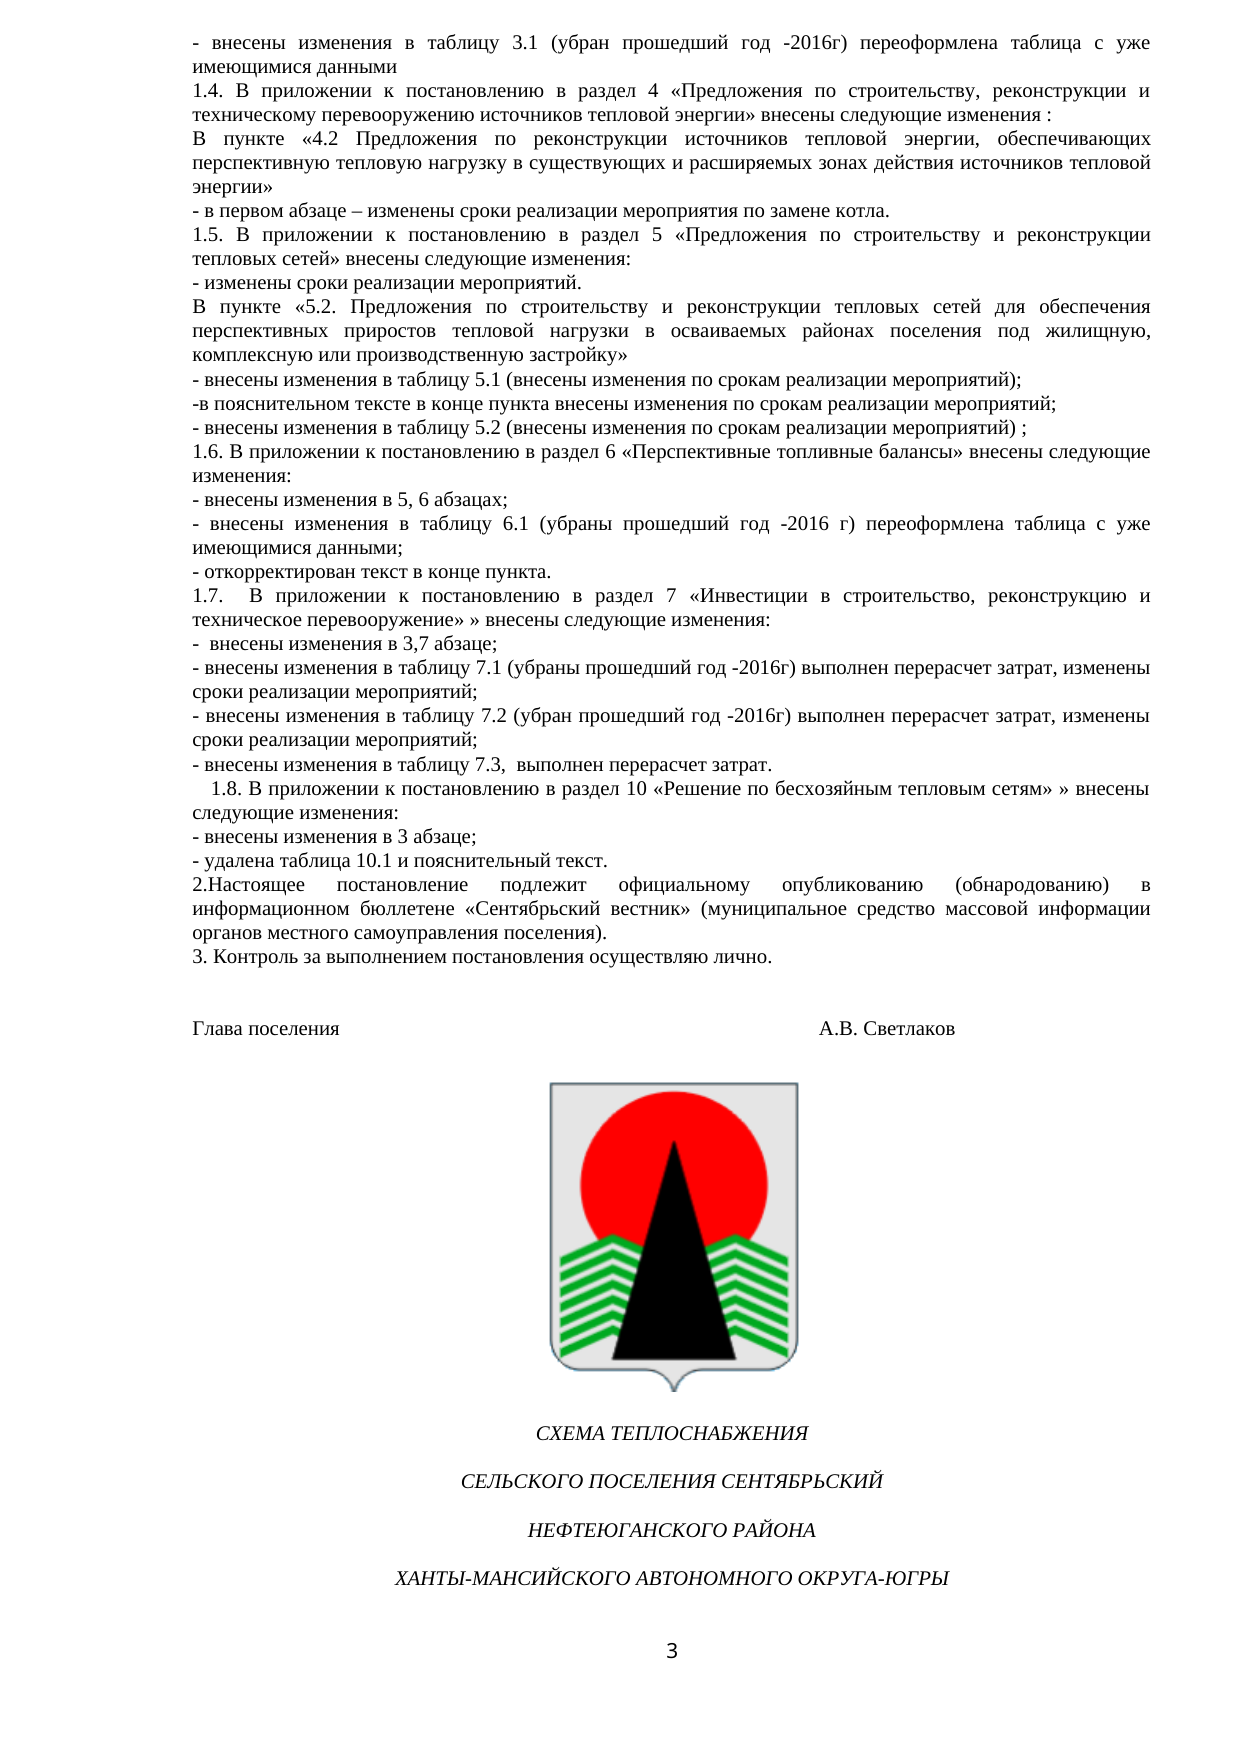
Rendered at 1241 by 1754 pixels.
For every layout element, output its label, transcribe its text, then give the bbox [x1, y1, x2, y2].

text Глава поселения А.В. Светлаков [192, 1016, 1152, 1040]
text ХАНТЫ-МАНСИЙСКОГО АВТОНОМНОГО ОКРУГА-ЮГРЫ [192, 1566, 1152, 1590]
text - внесены изменения в таблицу 7.2 (убран прошедший год -2016г) выполнен перерасчет затрат, изменены сроки реализации мероприятий; [192, 703, 1152, 751]
text СХЕМА ТЕПЛОСНАБЖЕНИЯ [192, 1421, 1152, 1444]
text 1.7. В приложении к постановлению в раздел 7 «Инвестиции в строительство, реконструкцию и техническое перевооружение» » внесены следующие изменения: [192, 583, 1152, 631]
text -в пояснительном тексте в конце пункта внесены изменения по срокам реализации мероприятий; [192, 391, 1152, 414]
text 3. Контроль за выполнением постановления осуществляю лично. [192, 944, 1152, 968]
text - внесены изменения в таблицу 7.1 (убраны прошедший год -2016г) выполнен перерасчет затрат, изменены сроки реализации мероприятий; [192, 655, 1152, 703]
text В пункте «5.2. Предложения по строительству и реконструкции тепловых сетей для обеспечения перспективных приростов тепловой нагрузки в осваиваемых районах поселения под жилищную, комплексную или производственную застройку» [192, 294, 1152, 366]
text - внесены изменения в 3 абзаце; [192, 824, 1152, 848]
text - внесены изменения в таблицу 3.1 (убран прошедший год -2016г) переоформлена таблица с уже имеющимися данными [192, 29, 1152, 78]
text - внесены изменения в 3,7 абзаце; [192, 631, 1152, 655]
text В пункте «4.2 Предложения по реконструкции источников тепловой энергии, обеспечивающих перспективную тепловую нагрузку в существующих и расширяемых зонах действия источников тепловой энергии» [192, 126, 1152, 198]
text 1.4. В приложении к постановлению в раздел 4 «Предложения по строительству, реконструкции и техническому перевооружению источников тепловой энергии» внесены следующие изменения : [192, 78, 1152, 126]
text - откорректирован текст в конце пункта. [192, 559, 1152, 583]
text СЕЛЬСКОГО ПОСЕЛЕНИЯ СЕНТЯБРЬСКИЙ [192, 1469, 1152, 1493]
text 2.Настоящее постановление подлежит официальному опубликованию (обнародованию) в информационном бюллетене «Сентябрьский вестник» (муниципальное средство массовой информации органов местного самоуправления поселения). [192, 872, 1152, 944]
picture [528, 1064, 816, 1392]
text 1.8. В приложении к постановлению в раздел 10 «Решение по бесхозяйным тепловым сетям» » внесены следующие изменения: [192, 776, 1152, 824]
text - удалена таблица 10.1 и пояснительный текст. [192, 848, 1152, 872]
text - внесены изменения в таблицу 7.3, выполнен перерасчет затрат. [192, 751, 1152, 776]
text НЕФТЕЮГАНСКОГО РАЙОНА [192, 1518, 1152, 1542]
text - внесены изменения в таблицу 6.1 (убраны прошедший год -2016 г) переоформлена таблица с уже имеющимися данными; [192, 511, 1152, 559]
text - внесены изменения в таблицу 5.1 (внесены изменения по срокам реализации мероприятий); [192, 366, 1152, 391]
text - в первом абзаце – изменены сроки реализации мероприятия по замене котла. [192, 198, 1152, 222]
text 1.6. В приложении к постановлению в раздел 6 «Перспективные топливные балансы» внесены следующие изменения: [192, 439, 1152, 487]
text - изменены сроки реализации мероприятий. [192, 270, 1152, 294]
text - внесены изменения в таблицу 5.2 (внесены изменения по срокам реализации мероприятий) ; [192, 414, 1152, 439]
text 1.5. В приложении к постановлению в раздел 5 «Предложения по строительству и реконструкции тепловых сетей» внесены следующие изменения: [192, 222, 1152, 270]
text - внесены изменения в 5, 6 абзацах; [192, 487, 1152, 511]
